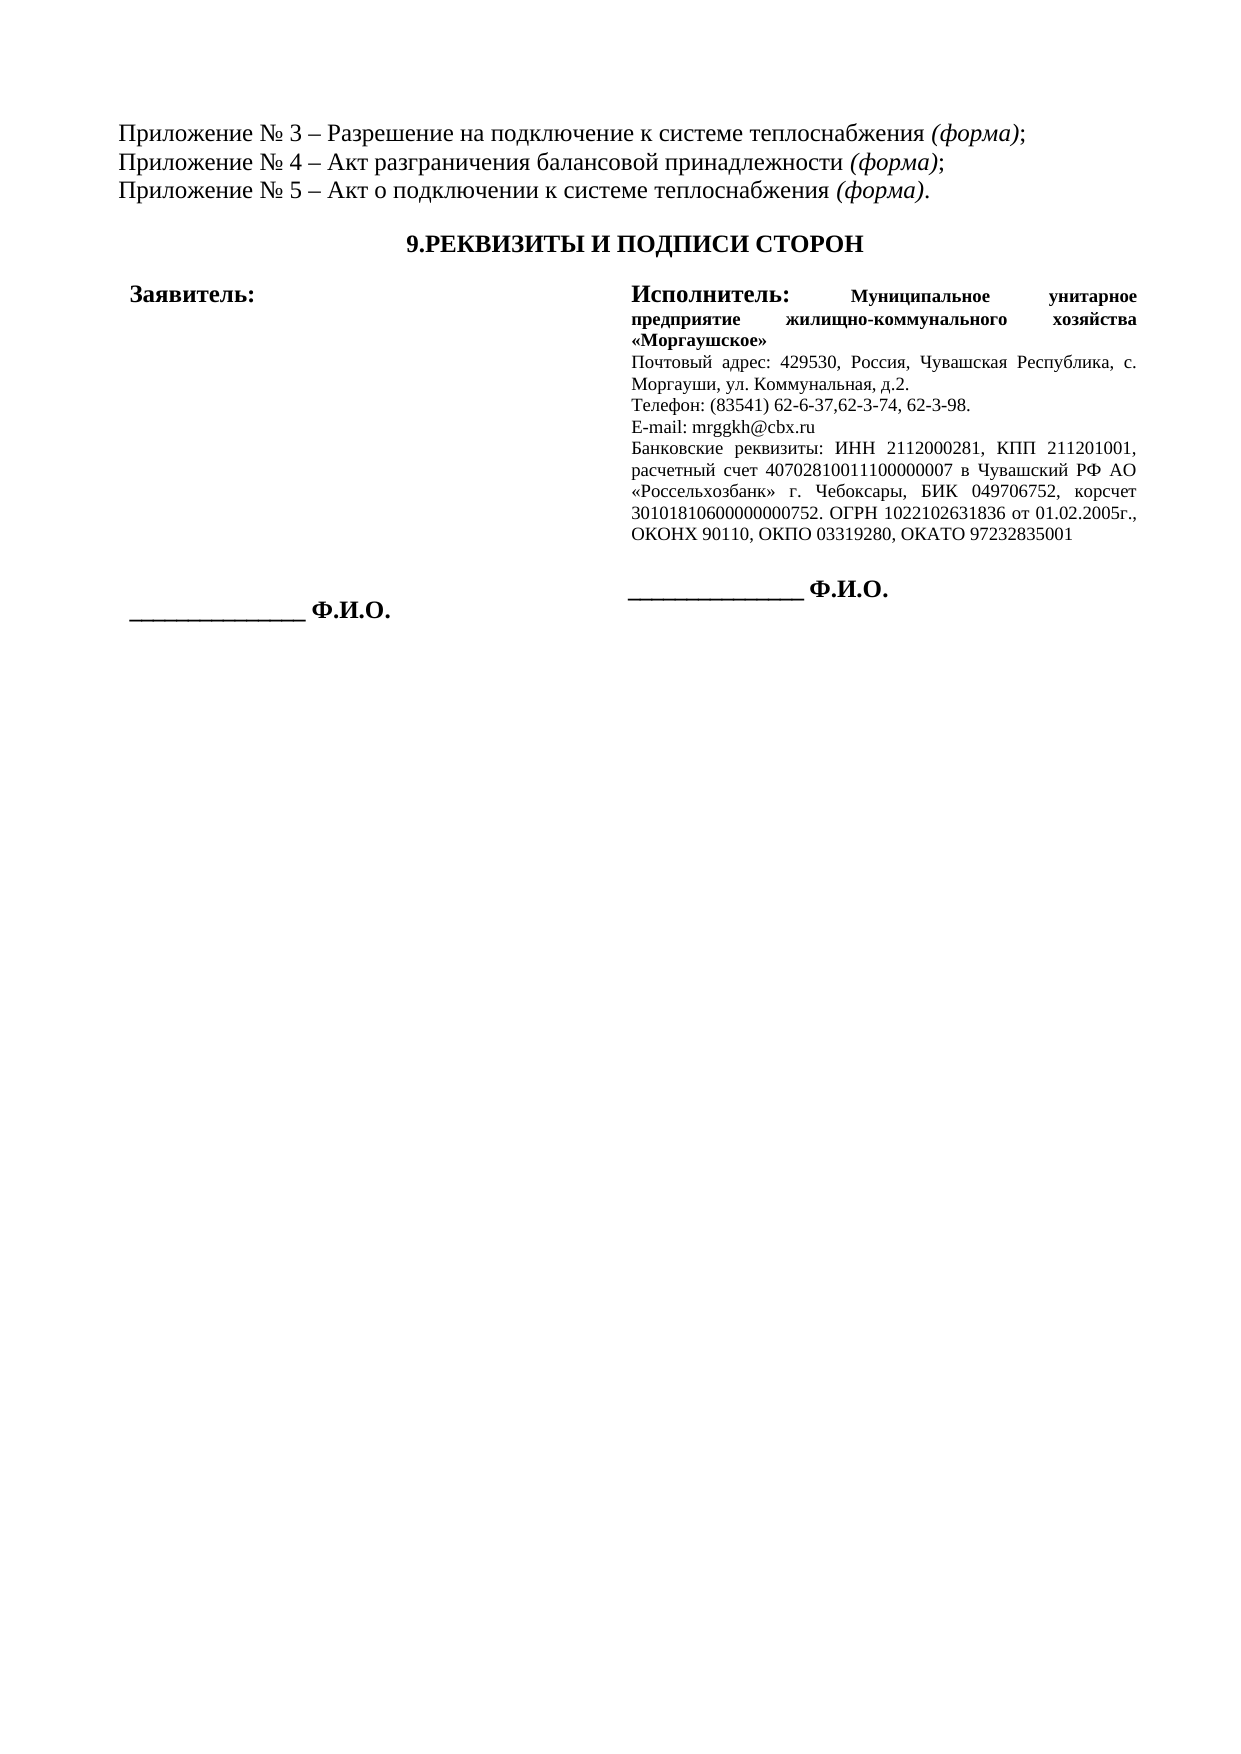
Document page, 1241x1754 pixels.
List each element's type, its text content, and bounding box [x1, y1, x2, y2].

text Приложение № 4 – Акт разграничения балансовой принадлежности (форма); [118, 147, 1152, 176]
text Приложение № 5 – Акт о подключении к системе теплоснабжения (форма). [118, 176, 1152, 204]
text 9.РЕКВИЗИТЫ И ПОДПИСИ СТОРОН [118, 229, 1152, 258]
table_header Исполнитель: Муниципальное унитарное предприятие жилищно-коммунального хозяйства «Моргаушское» Почтовый адрес: 429530, Россия, Чувашская Республика, с. Моргауши, ул. Коммунальная, д.2. Телефон: (83541) 62-6-37,62-3-74, 62-3-98. E-mail: mrggkh@cbx.ru Банковские реквизиты: ИНН 2112000281, КПП 211201001, расчетный счет 40702810011100000007 в Чувашский РФ АО «Россельхозбанк» г. Чебоксары, БИК 049706752, корсчет 30101810600000000752. ОГРН 1022102631836 от 01.02.2005г., ОКОНХ 90110, ОКПО 03319280, ОКАТО 97232835001 _______________ Ф.И.О. [617, 279, 1148, 624]
text Приложение № 3 – Разрешение на подключение к системе теплоснабжения (форма); [118, 118, 1152, 147]
table_header Заявитель: _______________ Ф.И.О. [118, 279, 617, 624]
